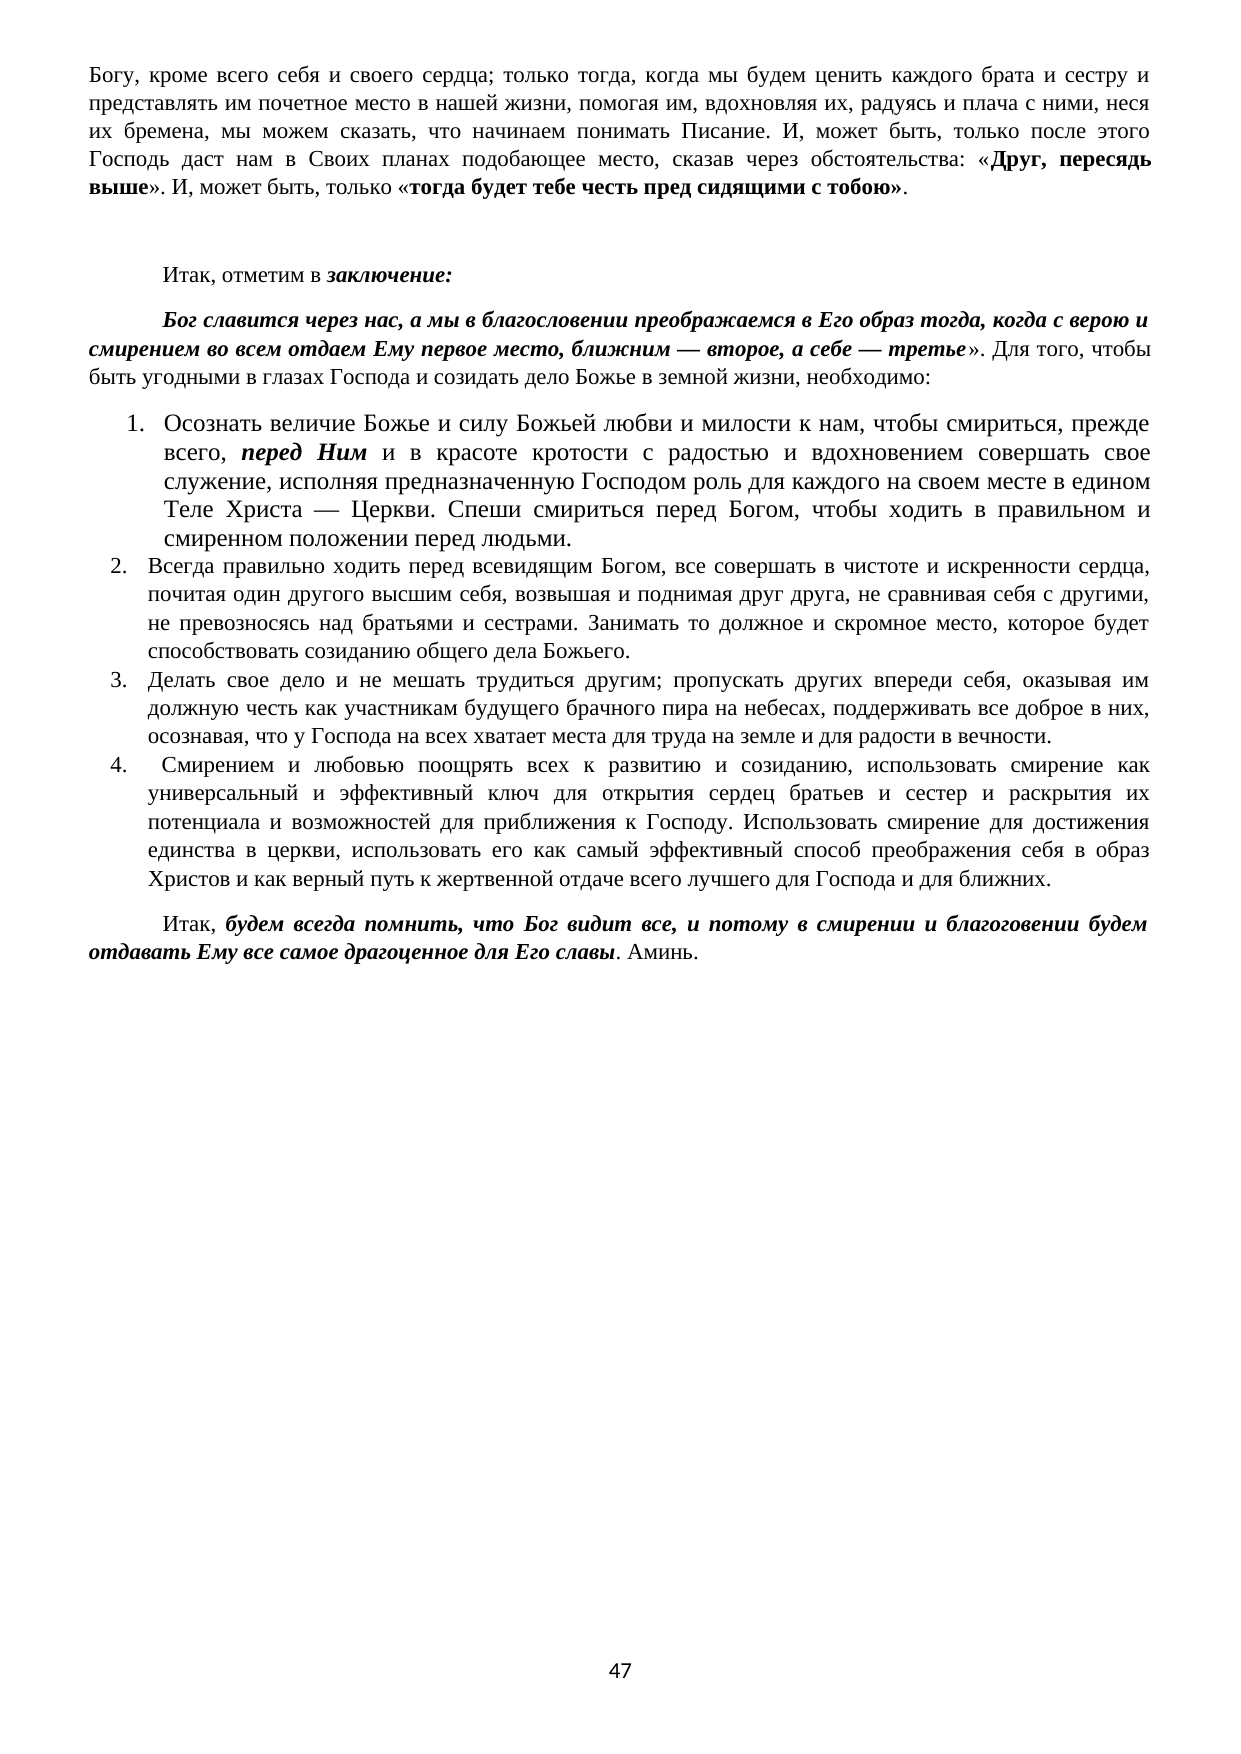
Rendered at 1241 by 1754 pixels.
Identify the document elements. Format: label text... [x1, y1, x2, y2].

text Итак, отметим в заключение: [89, 261, 1152, 287]
text Итак, будем всегда помнить, что Бог видит все, и потому в смирении и благоговении будем отдавать Ему все самое драгоценное для Его славы. Аминь. [89, 910, 1152, 965]
list Делать свое дело и не мешать трудиться другим; пропускать других впереди себя, оказывая им должную честь как участникам будущего брачного пира на небесах, поддерживать все доброе в них, осознавая, что у Господа на всех хватает места для труда на земле и для радости в вечности. [110, 666, 1152, 749]
list Всегда правильно ходить перед всевидящим Богом, все совершать в чистоте и искренности сердца, почитая один другого высшим себя, возвышая и поднимая друг друга, не сравнивая себя с другими, не превозносясь над братьями и сестрами. Занимать то должное и скромное место, которое будет способствовать созиданию общего дела Божьего. [110, 552, 1152, 664]
text Бог славится через нас, а мы в благословении преображаемся в Его образ тогда, когда с верою и смирением во всем отдаем Ему первое место, ближним — второе, а себе — третье». Для того, чтобы быть угодными в глазах Господа и созидать дело Божье в земной жизни, необходимо: [89, 306, 1152, 389]
list Осознать величие Божье и силу Божьей любви и милости к нам, чтобы смириться, прежде всего, перед Ним и в красоте кротости с радостью и вдохновением совершать свое служение, исполняя предназначенную Господом роль для каждого на своем месте в едином Теле Христа — Церкви. Спеши смириться перед Богом, чтобы ходить в правильном и смиренном положении перед людьми. [126, 408, 1152, 552]
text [89, 59, 1152, 200]
list Смирением и любовью поощрять всех к развитию и созиданию, использовать смирение как универсальный и эффективный ключ для открытия сердец братьев и сестер и раскрытия их потенциала и возможностей для приближения к Господу. Использовать смирение для достижения единства в церкви, использовать его как самый эффективный способ преображения себя в образ Христов и как верный путь к жертвенной отдаче всего лучшего для Господа и для ближних. [110, 751, 1152, 891]
